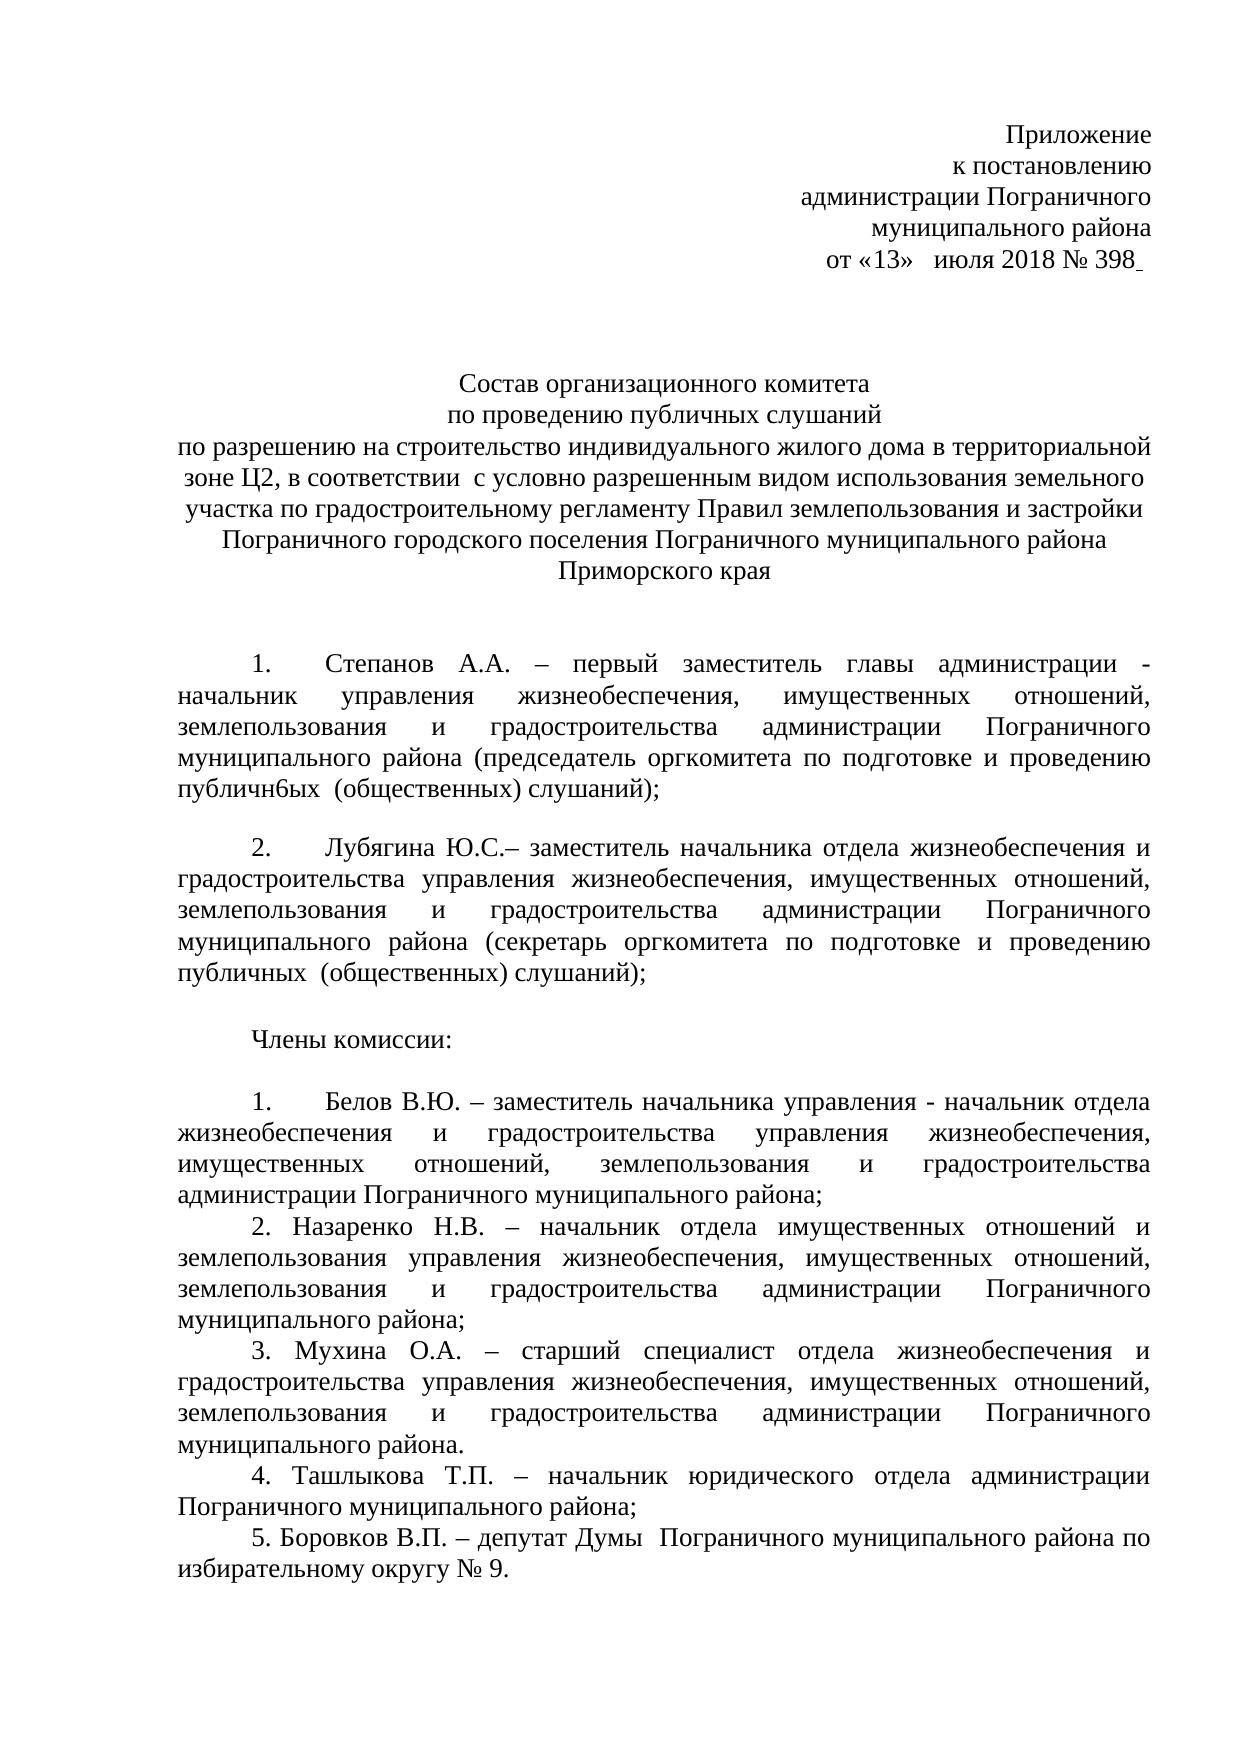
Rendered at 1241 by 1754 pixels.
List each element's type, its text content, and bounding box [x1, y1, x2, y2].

text 4. Ташлыкова Т.П. – начальник юридического отдела администрации Пограничного муниципального района; [177, 1459, 1152, 1521]
list Лубягина Ю.С.– заместитель начальника отдела жизнеобеспечения и градостроительства управления жизнеобеспечения, имущественных отношений, землепользования и градостроительства администрации Пограничного муниципального района (секретарь оргкомитета по подготовке и проведению публичных (общественных) слушаний); [177, 831, 1152, 987]
text 2. Назаренко Н.В. – начальник отдела имущественных отношений и землепользования управления жизнеобеспечения, имущественных отношений, землепользования и градостроительства администрации Пограничного муниципального района; [177, 1210, 1152, 1334]
text к постановлению [177, 149, 1152, 180]
text 1. Белов В.Ю. – заместитель начальника управления - начальник отдела жизнеобеспечения и градостроительства управления жизнеобеспечения, имущественных отношений, землепользования и градостроительства администрации Пограничного муниципального района; [177, 1085, 1152, 1210]
text 5. Боровков В.П. – депутат Думы Пограничного муниципального района по избирательному округу № 9. [177, 1521, 1152, 1583]
text по проведению публичных слушаний [177, 398, 1152, 429]
list Степанов А.А. – первый заместитель главы администрации - начальник управления жизнеобеспечения, имущественных отношений, землепользования и градостроительства администрации Пограничного муниципального района (председатель оргкомитета по подготовке и проведению публичн6ых (общественных) слушаний); [177, 648, 1152, 803]
text муниципального района [177, 212, 1152, 243]
text от «13» июля 2018 № 398 [177, 243, 1152, 274]
text Приложение [177, 118, 1152, 149]
text по разрешению на строительство индивидуального жилого дома в территориальной зоне Ц2, в соответствии с условно разрешенным видом использования земельного участка по градостроительному регламенту Правил землепользования и застройки Пограничного городского поселения Пограничного муниципального района Приморского края [177, 429, 1152, 585]
text администрации Пограничного [177, 180, 1152, 212]
text 3. Мухина О.А. – старший специалист отдела жизнеобеспечения и градостроительства управления жизнеобеспечения, имущественных отношений, землепользования и градостроительства администрации Пограничного муниципального района. [177, 1334, 1152, 1459]
list Члены комиссии: [251, 1023, 1152, 1054]
text Состав организационного комитета [177, 367, 1152, 398]
